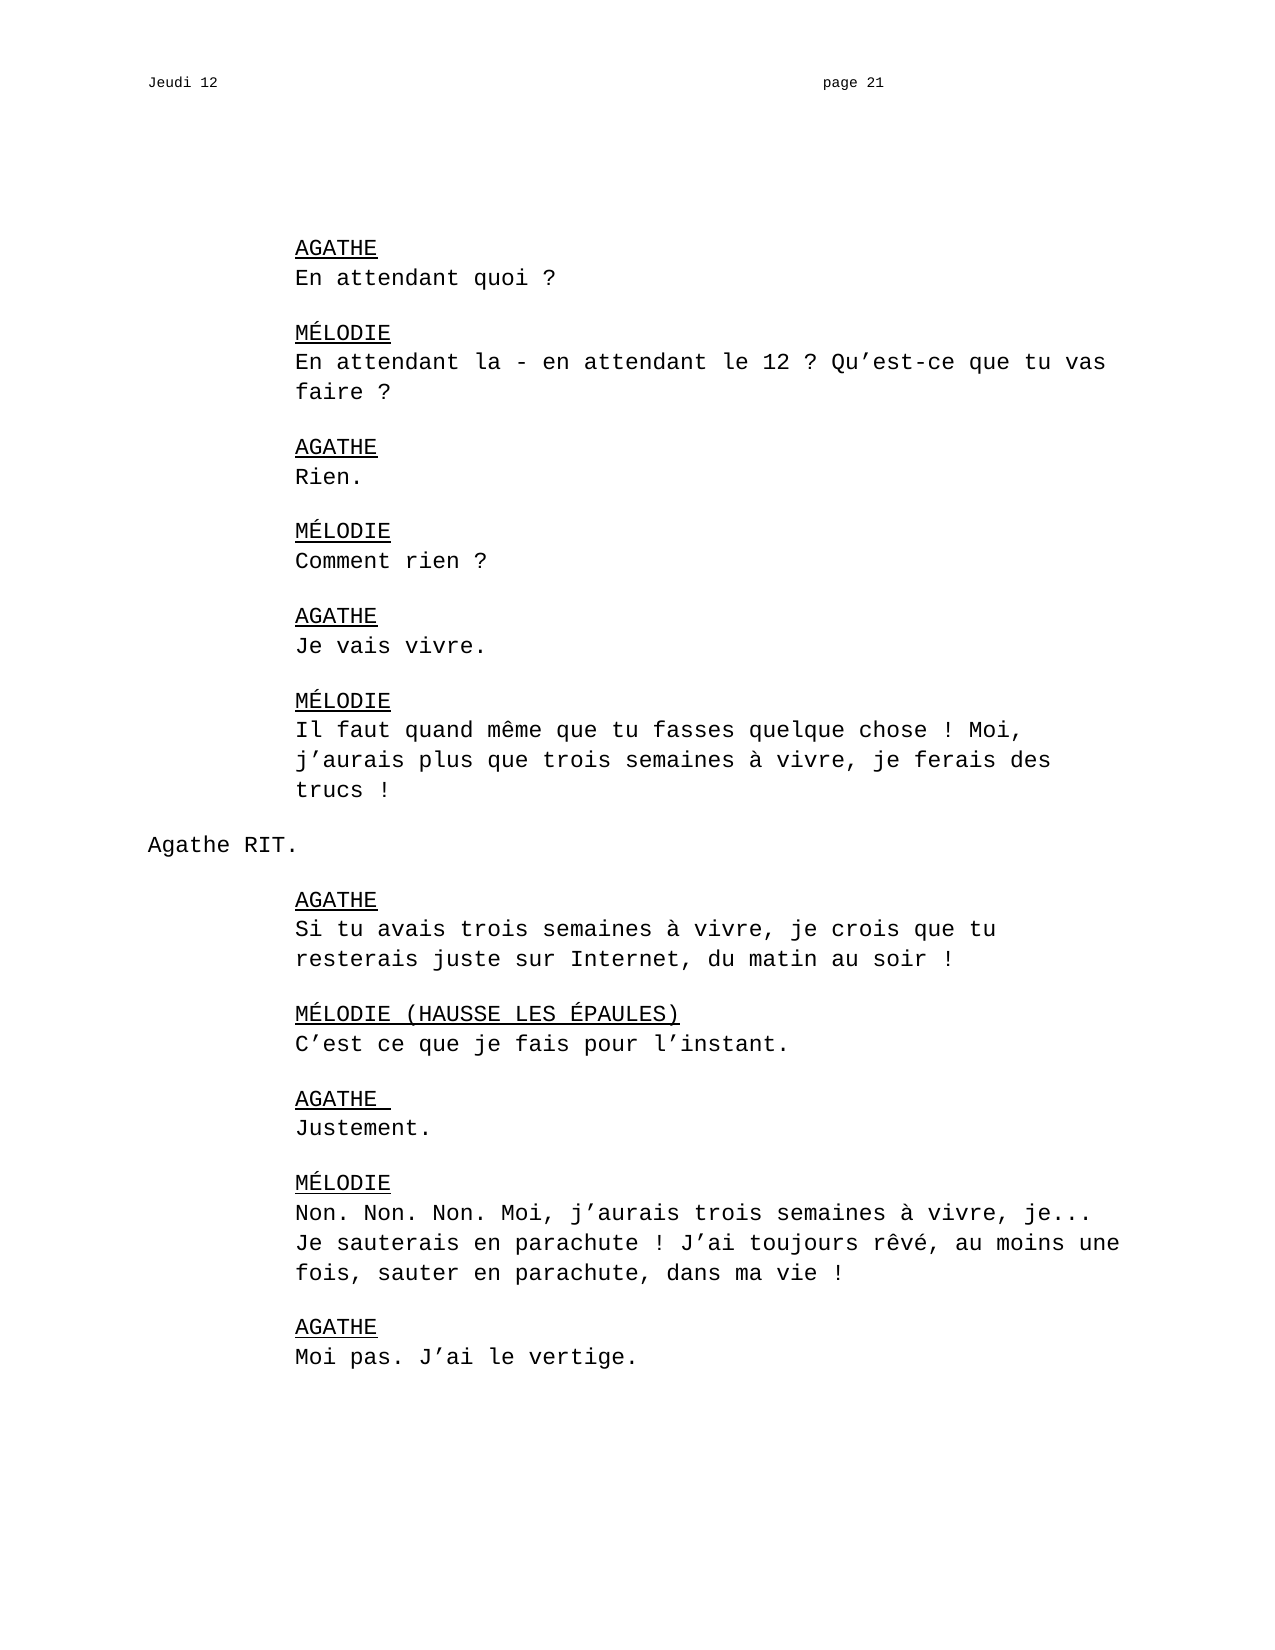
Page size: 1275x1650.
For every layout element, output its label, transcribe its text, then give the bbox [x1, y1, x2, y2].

text C’est ce que je fais pour l’instant. [295, 1032, 1127, 1058]
text Agathe [295, 604, 1127, 630]
text Agathe [295, 1087, 1127, 1113]
text Mélodie [295, 321, 1127, 347]
text Agathe [295, 435, 1127, 461]
text Mélodie [295, 1171, 1127, 1197]
text Mélodie [295, 520, 1127, 546]
text Non. Non. Non. Moi, j’aurais trois semaines à vivre, je... Je sauterais en parachute ! J’ai toujours rêvé, au moins une fois, sauter en parachute, dans ma vie ! [295, 1201, 1127, 1287]
text Agathe [295, 1316, 1127, 1342]
text Si tu avais trois semaines à vivre, je crois que tu resterais juste sur Internet, du matin au soir ! [295, 918, 1127, 973]
text Je vais vivre. [295, 634, 1127, 660]
text Moi pas. J’ai le vertige. [295, 1345, 1127, 1371]
text Agathe [295, 236, 1127, 262]
text Rien. [295, 465, 1127, 491]
text Comment rien ? [295, 549, 1127, 576]
text En attendant quoi ? [295, 266, 1127, 292]
text Agathe [295, 888, 1127, 914]
text En attendant la - en attendant le 12 ? Qu’est-ce que tu vas faire ? [295, 351, 1127, 406]
text Mélodie [295, 689, 1127, 715]
text Mélodie (hausse les ÉPAULes) [295, 1002, 1127, 1028]
text Il faut quand même que tu fasses quelque chose ! Moi, j’aurais plus que trois semaines à vivre, je ferais des trucs ! [295, 719, 1127, 804]
text Agathe RIT. [148, 833, 1127, 859]
text Justement. [295, 1117, 1127, 1143]
